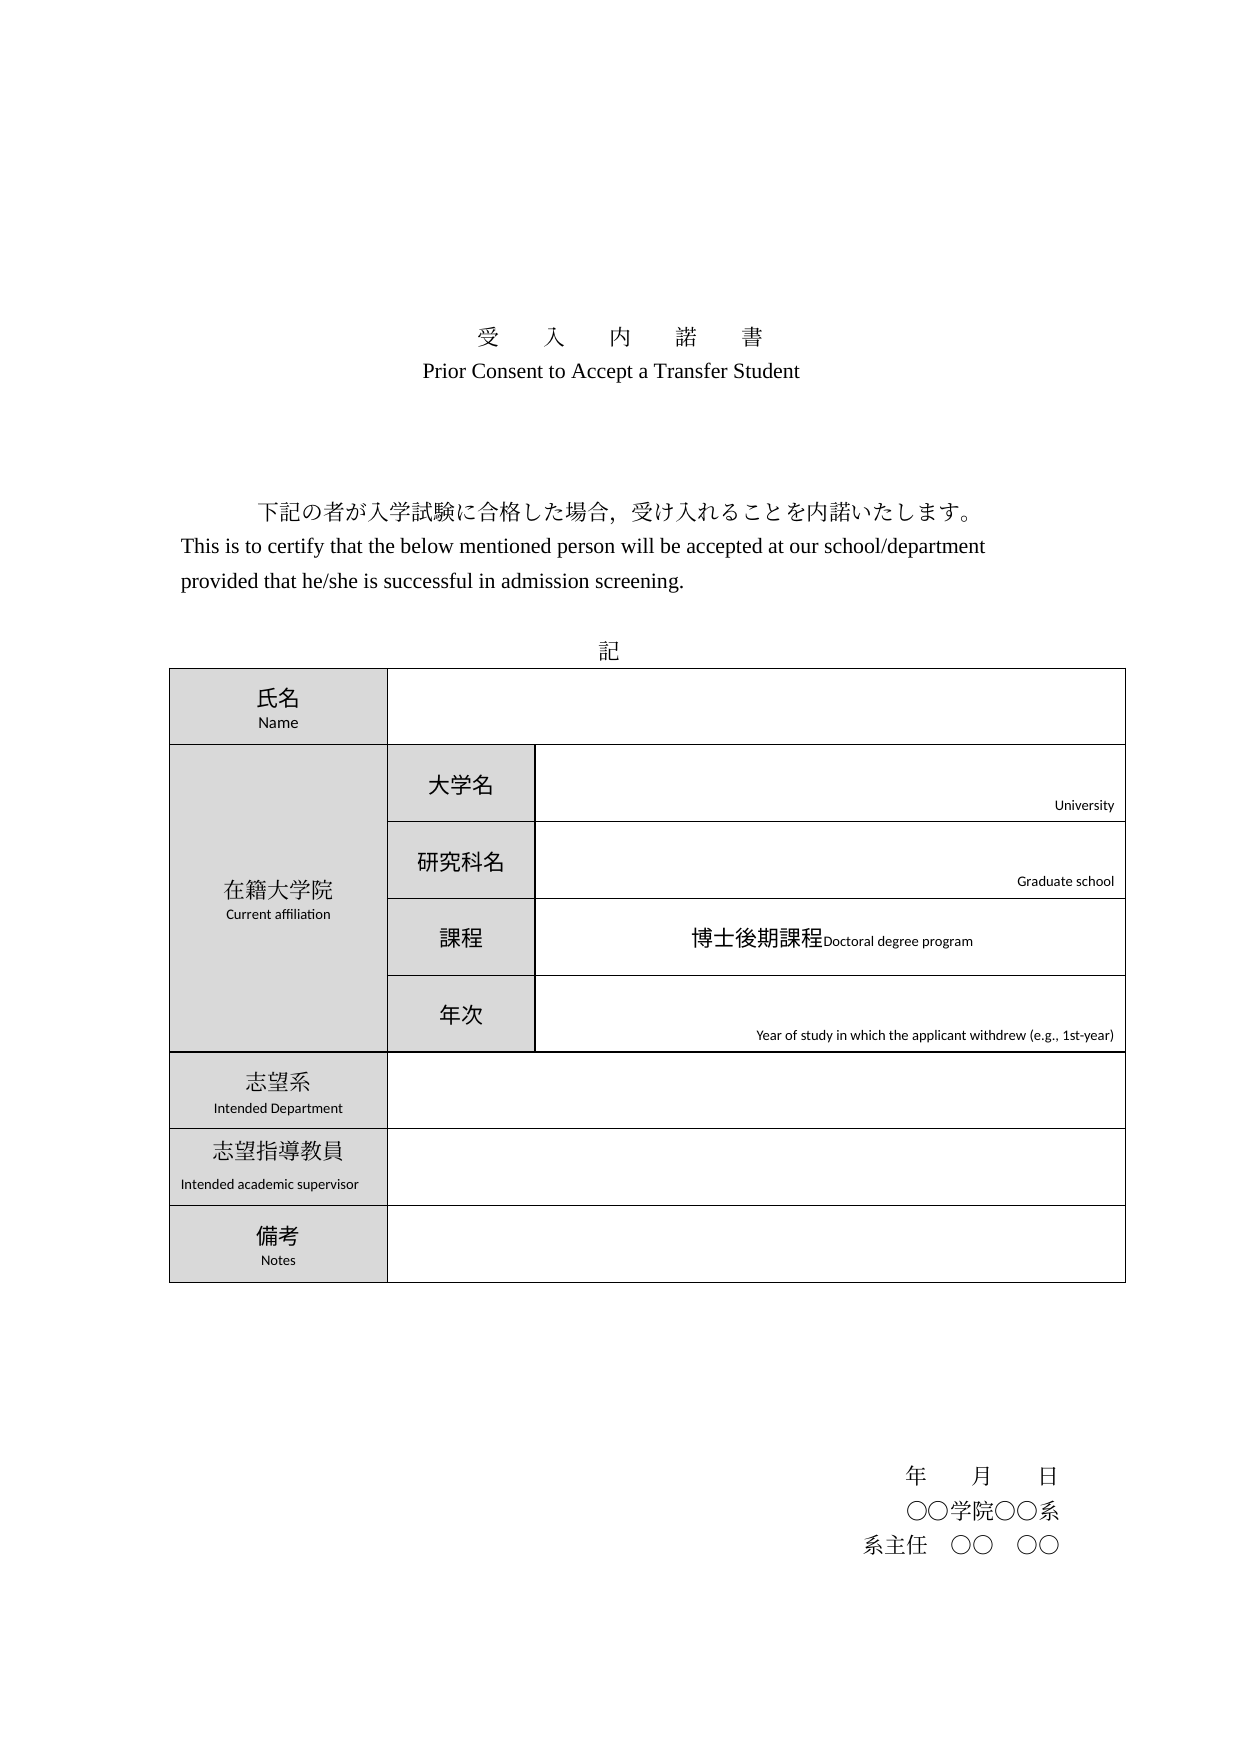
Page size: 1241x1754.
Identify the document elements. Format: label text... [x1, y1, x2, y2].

text This is to certify that the below mentioned person will be accepted at our school/department provided that he/she is successful in admission screening. [181, 528, 1060, 598]
text 年 月 日 [181, 1457, 1060, 1492]
table_cell Graduate school [536, 822, 1125, 898]
table_cell [388, 1206, 1125, 1282]
table_cell 課程 [388, 899, 534, 975]
table_cell 在籍大学院 Current affiliation [170, 745, 387, 1051]
text 〇〇学院〇〇系 [181, 1492, 1060, 1527]
text 下記の者が入学試験に合格した場合，受け入れることを内諾いたします。 [181, 493, 1060, 528]
table_cell 備考 Notes [170, 1206, 387, 1282]
text 系主任 ○○ ○○ [181, 1527, 1060, 1562]
table_header 氏名 Name [170, 669, 387, 744]
table_cell 志望系 Intended Department [170, 1053, 387, 1128]
table_cell 志望指導教員 Intended academic supervisor [170, 1129, 387, 1205]
table_cell 博士後期課程Doctoral degree program [536, 899, 1125, 975]
table_cell [388, 1129, 1125, 1205]
table_cell Year of study in which the applicant withdrew (e.g., 1st-year) [536, 976, 1125, 1051]
table_cell University [536, 745, 1125, 821]
table_cell 年次 [388, 976, 534, 1051]
table_cell [388, 1053, 1125, 1128]
text 記 [181, 633, 1060, 668]
table_cell 研究科名 [388, 822, 534, 898]
table_cell 大学名 [388, 745, 534, 821]
text 受 入 内 諾 書 [181, 319, 1060, 353]
text Prior Consent to Accept a Transfer Student [181, 353, 1060, 388]
table_header [388, 669, 1125, 744]
